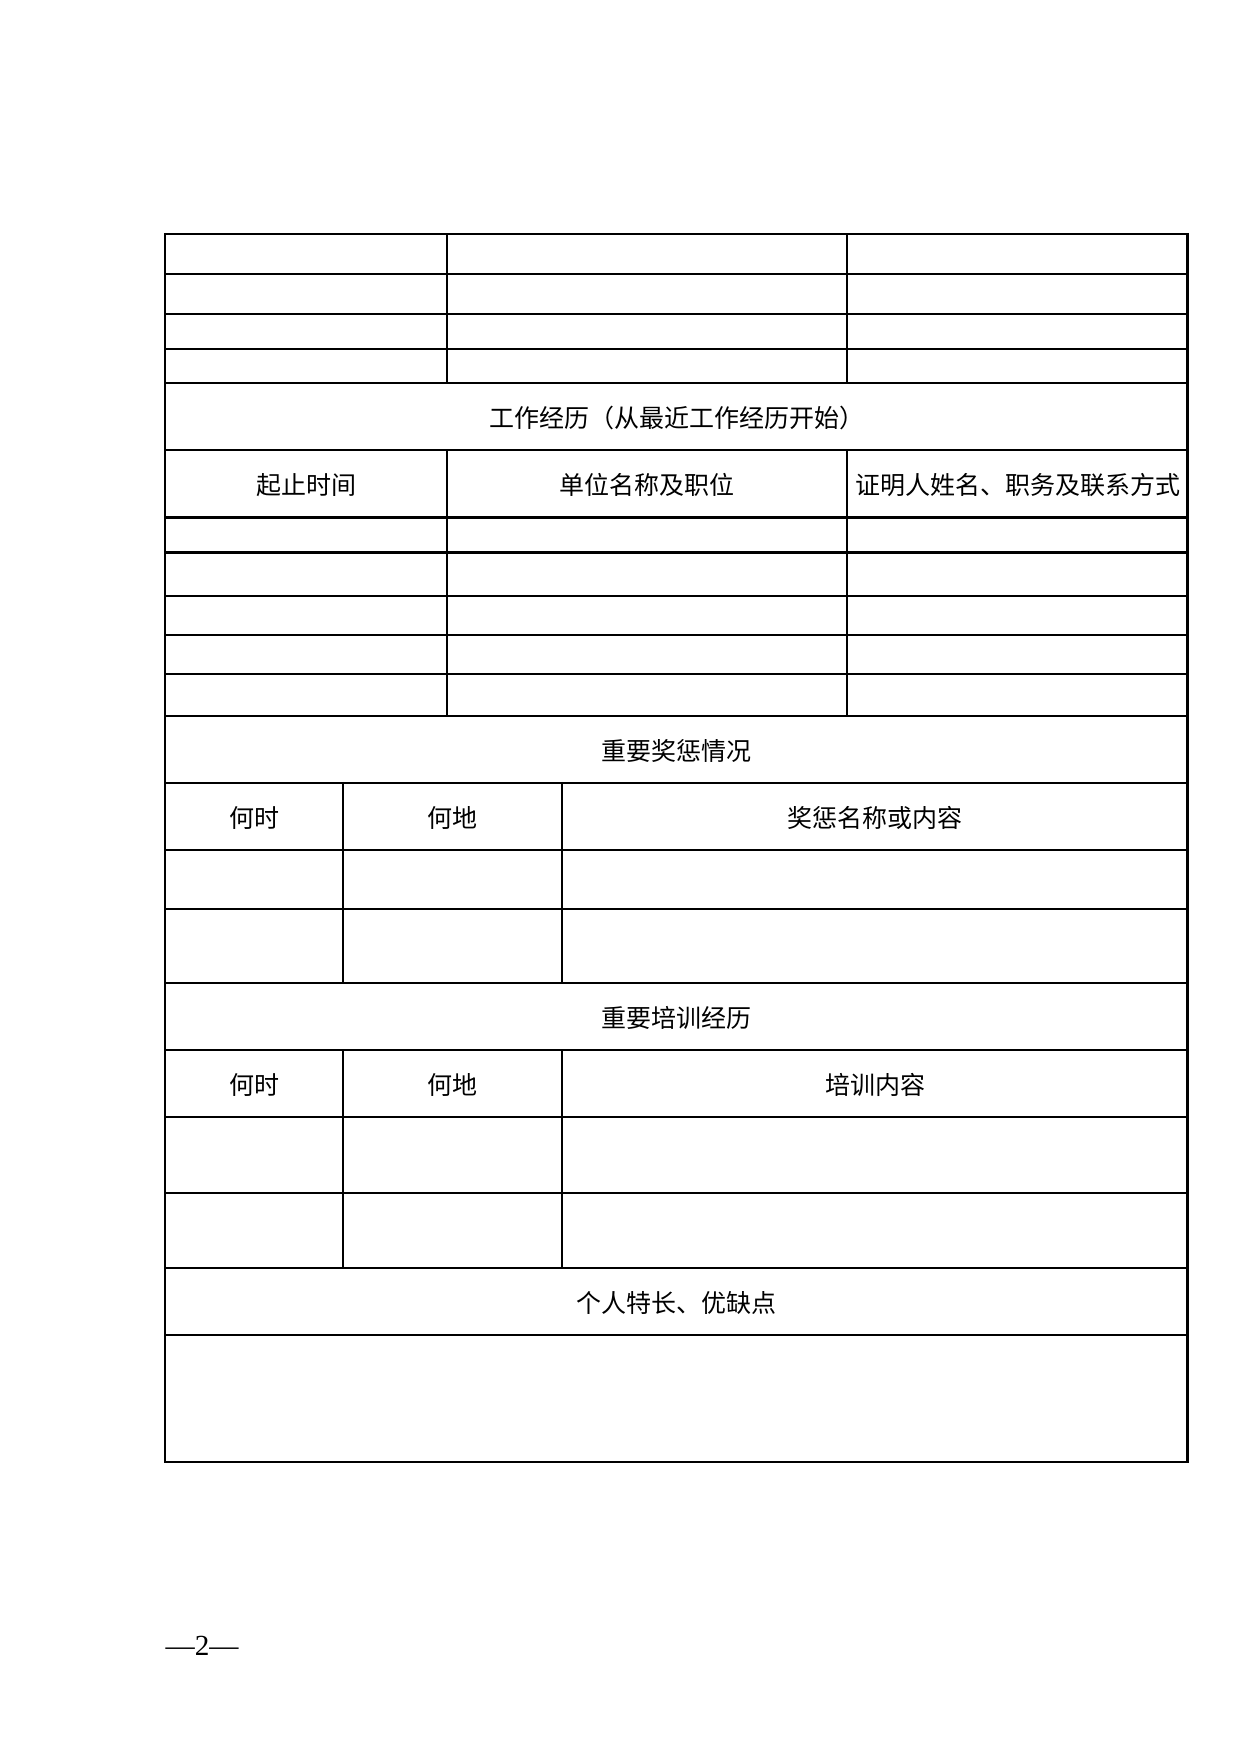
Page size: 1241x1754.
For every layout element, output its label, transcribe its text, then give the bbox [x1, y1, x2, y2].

table_cell [166, 554, 446, 594]
table_cell 单位名称及职位 [448, 451, 846, 516]
table_cell [166, 350, 446, 382]
table_cell [166, 315, 446, 348]
table_cell [166, 597, 446, 634]
table_cell [448, 675, 846, 715]
table_cell [848, 235, 1186, 273]
table_cell [166, 275, 446, 313]
table_cell [344, 851, 561, 908]
table_cell [448, 235, 846, 273]
table_cell 何地 [344, 1051, 561, 1116]
table_cell [166, 675, 446, 715]
table_cell 重要培训经历 [166, 984, 1186, 1049]
table_cell [448, 597, 846, 634]
table_cell 起止时间 [166, 451, 446, 516]
table_cell [166, 910, 342, 982]
table_cell [848, 675, 1186, 715]
table_cell [563, 1118, 1186, 1192]
table_cell 何时 [166, 784, 342, 849]
table_cell [848, 275, 1186, 313]
table_cell [344, 910, 561, 982]
table_cell 个人特长、优缺点 [166, 1269, 1186, 1334]
table_cell [166, 519, 446, 551]
table_cell [448, 315, 846, 348]
table_cell [848, 554, 1186, 594]
table_cell [848, 315, 1186, 348]
table_cell [448, 519, 846, 551]
table_cell [448, 636, 846, 673]
table_cell [848, 519, 1186, 551]
table_cell 奖惩名称或内容 [563, 784, 1186, 849]
table_cell [448, 350, 846, 382]
table_cell [848, 597, 1186, 634]
table_cell 何地 [344, 784, 561, 849]
table_cell [166, 1336, 1186, 1461]
table_cell 重要奖惩情况 [166, 717, 1186, 782]
table_cell 培训内容 [563, 1051, 1186, 1116]
table_cell [166, 235, 446, 273]
table_cell [344, 1194, 561, 1267]
table_cell [344, 1118, 561, 1192]
table_cell [563, 851, 1186, 908]
table_cell [166, 1194, 342, 1267]
table_cell 证明人姓名、职务及联系方式 [848, 451, 1186, 516]
table_cell [848, 636, 1186, 673]
table_cell [448, 554, 846, 594]
table_cell 何时 [166, 1051, 342, 1116]
table_cell [166, 636, 446, 673]
table_cell [166, 1118, 342, 1192]
table_cell [563, 1194, 1186, 1267]
table_cell [848, 350, 1186, 382]
table_cell [166, 851, 342, 908]
table_cell [448, 275, 846, 313]
table_cell [563, 910, 1186, 982]
table_cell 工作经历（从最近工作经历开始） [166, 384, 1186, 449]
